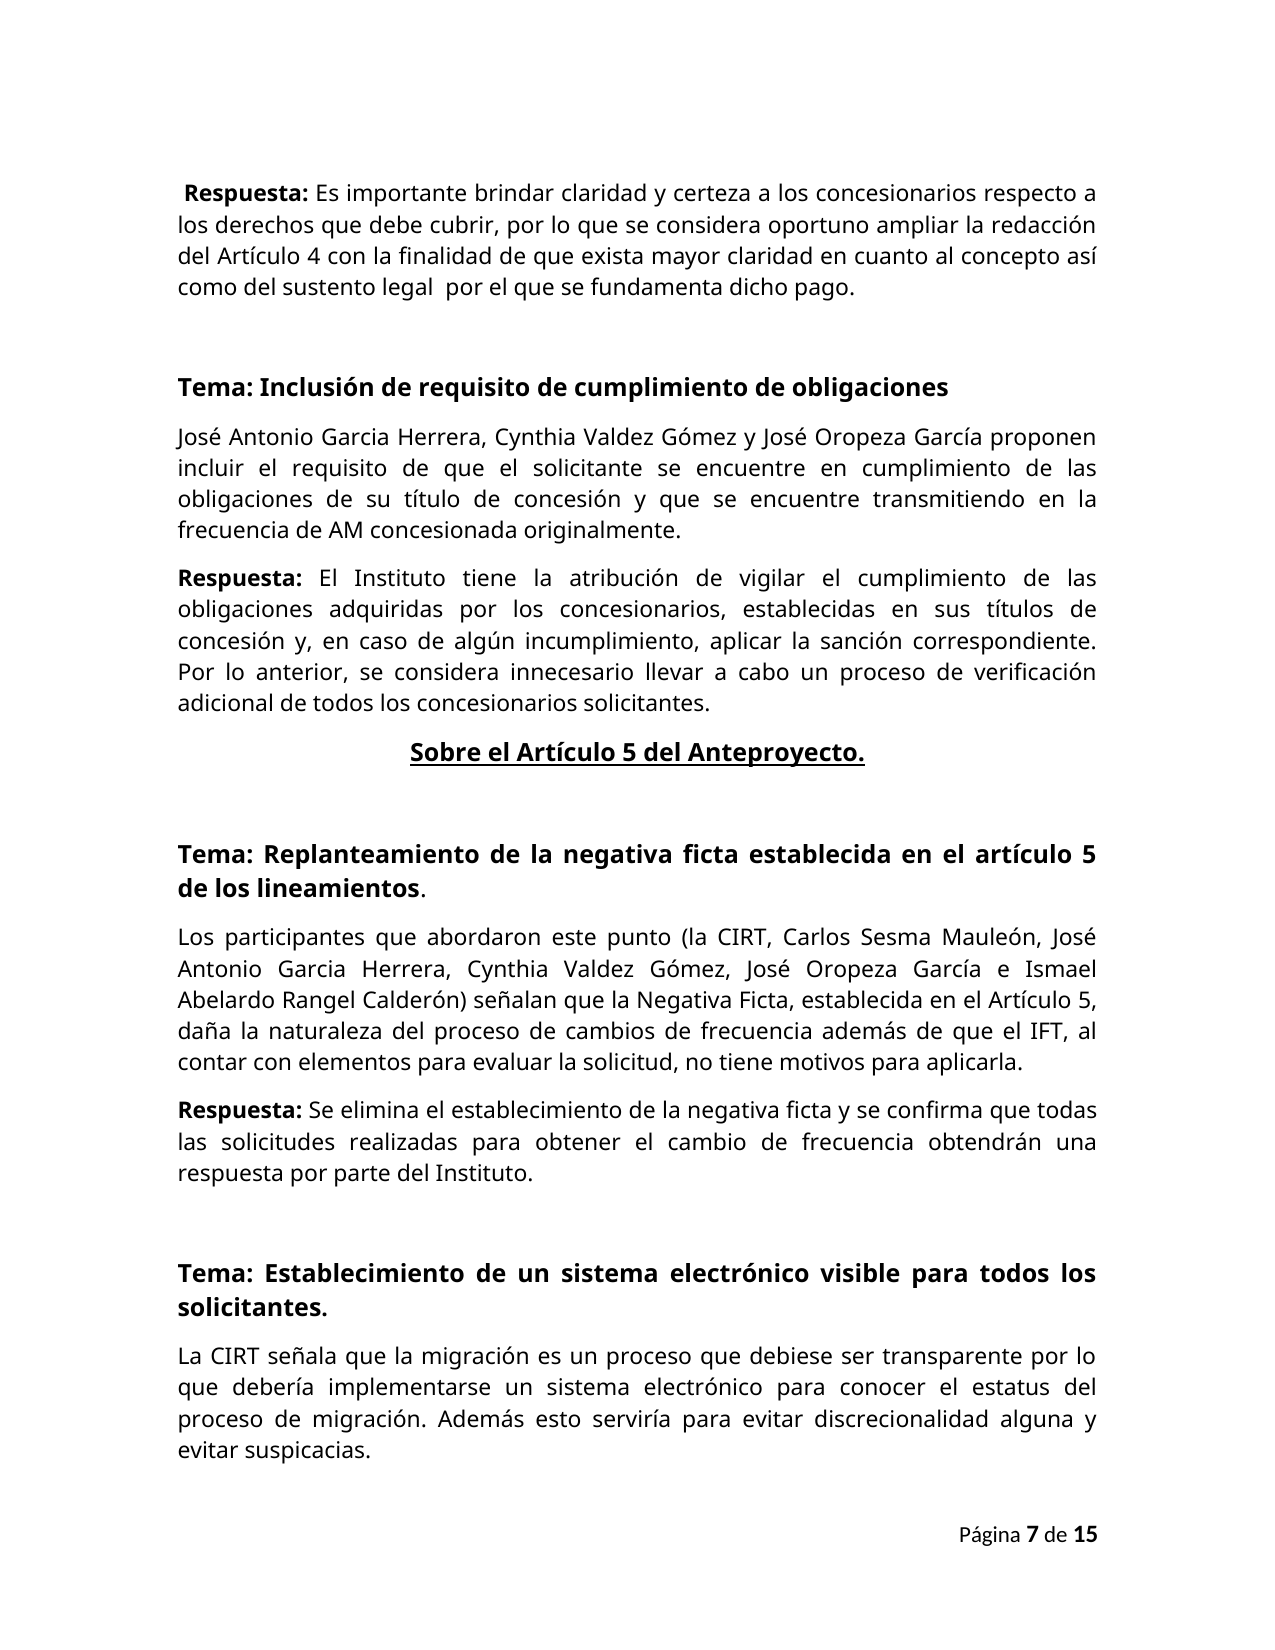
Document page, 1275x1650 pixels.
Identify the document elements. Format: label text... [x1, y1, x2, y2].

text Respuesta: Es importante brindar claridad y certeza a los concesionarios respecto a los derechos que debe cubrir, por lo que se considera oportuno ampliar la redacción del Artículo 4 con la finalidad de que exista mayor claridad en cuanto al concepto así como del sustento legal por el que se fundamenta dicho pago. [177, 177, 1098, 302]
text Los participantes que abordaron este punto (la CIRT, Carlos Sesma Mauleón, José Antonio Garcia Herrera, Cynthia Valdez Gómez, José Oropeza García e Ismael Abelardo Rangel Calderón) señalan que la Negativa Ficta, establecida en el Artículo 5, daña la naturaleza del proceso de cambios de frecuencia además de que el IFT, al contar con elementos para evaluar la solicitud, no tiene motivos para aplicarla. [177, 921, 1098, 1077]
text Sobre el Artículo 5 del Anteproyecto. [177, 735, 1098, 769]
text Tema: Establecimiento de un sistema electrónico visible para todos los solicitantes. [177, 1255, 1098, 1323]
text Respuesta: Se elimina el establecimiento de la negativa ficta y se confirma que todas las solicitudes realizadas para obtener el cambio de frecuencia obtendrán una respuesta por parte del Instituto. [177, 1094, 1098, 1188]
text Tema: Inclusión de requisito de cumplimiento de obligaciones [177, 370, 1098, 404]
text Tema: Replanteamiento de la negativa ficta establecida en el artículo 5 de los lineamientos. [177, 836, 1098, 904]
text Respuesta: El Instituto tiene la atribución de vigilar el cumplimiento de las obligaciones adquiridas por los concesionarios, establecidas en sus títulos de concesión y, en caso de algún incumplimiento, aplicar la sanción correspondiente. Por lo anterior, se considera innecesario llevar a cabo un proceso de verificación adicional de todos los concesionarios solicitantes. [177, 562, 1098, 718]
text José Antonio Garcia Herrera, Cynthia Valdez Gómez y José Oropeza García proponen incluir el requisito de que el solicitante se encuentre en cumplimiento de las obligaciones de su título de concesión y que se encuentre transmitiendo en la frecuencia de AM concesionada originalmente. [177, 420, 1098, 545]
text La CIRT señala que la migración es un proceso que debiese ser transparente por lo que debería implementarse un sistema electrónico para conocer el estatus del proceso de migración. Además esto serviría para evitar discrecionalidad alguna y evitar suspicacias. [177, 1340, 1098, 1465]
